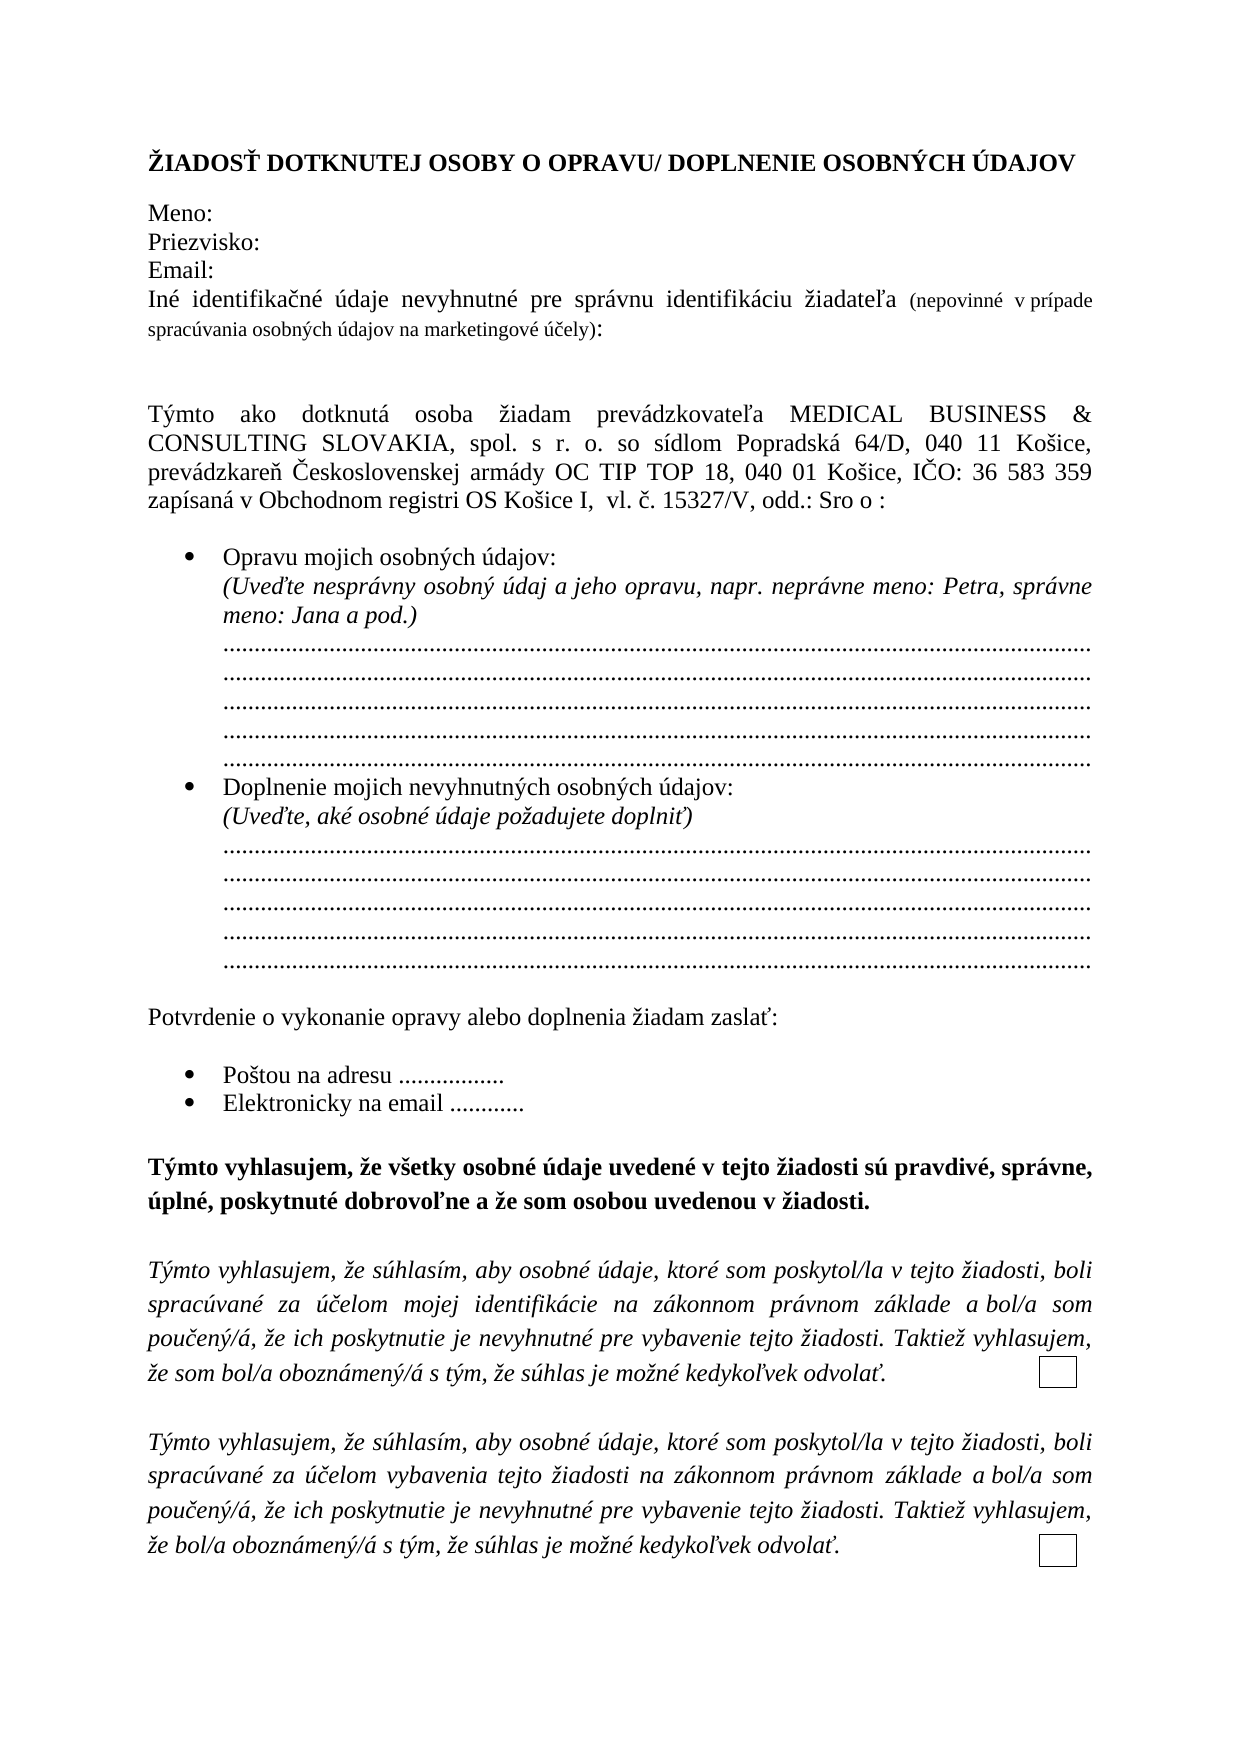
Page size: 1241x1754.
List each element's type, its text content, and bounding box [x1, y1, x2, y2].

list Doplnenie mojich nevyhnutných osobných údajov: [185, 772, 1093, 801]
list Opravu mojich osobných údajov: [185, 542, 1093, 571]
text Týmto vyhlasujem, že súhlasím, aby osobné údaje, ktoré som poskytol/la v tejto žiadosti, boli spracúvané za účelom vybavenia tejto žiadosti na zákonnom právnom základe a bol/a som poučený/á, že ich poskytnutie je nevyhnutné pre vybavenie tejto žiadosti. Taktiež vyhlasujem, že bol/a oboznámený/á s tým, že súhlas je možné kedykoľvek odvolať. [148, 1421, 1093, 1558]
list Elektronicky na email ............ [185, 1088, 1093, 1117]
text Meno: [148, 198, 1093, 227]
text Priezvisko: [148, 227, 1093, 255]
list ....................................................................................................................................................................................................................................................................................................................................................................................................................................................................................................................................................................................................................................................................................................................... [223, 628, 1093, 772]
text Potvrdenie o vykonanie opravy alebo doplnenia žiadam zaslať: [148, 1002, 1093, 1031]
text Týmto vyhlasujem, že súhlasím, aby osobné údaje, ktoré som poskytol/la v tejto žiadosti, boli spracúvané za účelom mojej identifikácie na zákonnom právnom základe a bol/a som poučený/á, že ich poskytnutie je nevyhnutné pre vybavenie tejto žiadosti. Taktiež vyhlasujem, že som bol/a oboznámený/á s tým, že súhlas je možné kedykoľvek odvolať. [148, 1249, 1093, 1387]
list ....................................................................................................................................................................................................................................................................................................................................................................................................................................................................................................................................................................................................................................................................................................................... [223, 830, 1093, 973]
list (Uveďte nesprávny osobný údaj a jeho opravu, napr. neprávne meno: Petra, správne meno: Jana a pod.) [223, 571, 1093, 628]
text Email: [148, 255, 1093, 284]
text Týmto vyhlasujem, že všetky osobné údaje uvedené v tejto žiadosti sú pravdivé, správne, úplné, poskytnuté dobrovoľne a že som osobou uvedenou v žiadosti. [148, 1146, 1093, 1215]
list Poštou na adresu ................. [185, 1060, 1093, 1088]
list (Uveďte, aké osobné údaje požadujete doplniť) [223, 801, 1093, 830]
text Iné identifikačné údaje nevyhnutné pre správnu identifikáciu žiadateľa (nepovinné v prípade spracúvania osobných údajov na marketingové účely): [148, 284, 1093, 342]
text ŽIADOSŤ DOTKNUTEJ OSOBY O OPRAVU/ DOPLNENIE OSOBNÝCH ÚDAJOV [148, 148, 1093, 176]
text Týmto ako dotknutá osoba žiadam prevádzkovateľa MEDICAL BUSINESS & CONSULTING SLOVAKIA, spol. s r. o. so sídlom Popradská 64/D, 040 11 Košice, prevádzkareň Československej armády OC TIP TOP 18, 040 01 Košice, IČO: 36 583 359 zapísaná v Obchodnom registri OS Košice I, vl. č. 15327/V, odd.: Sro o : [148, 399, 1093, 514]
